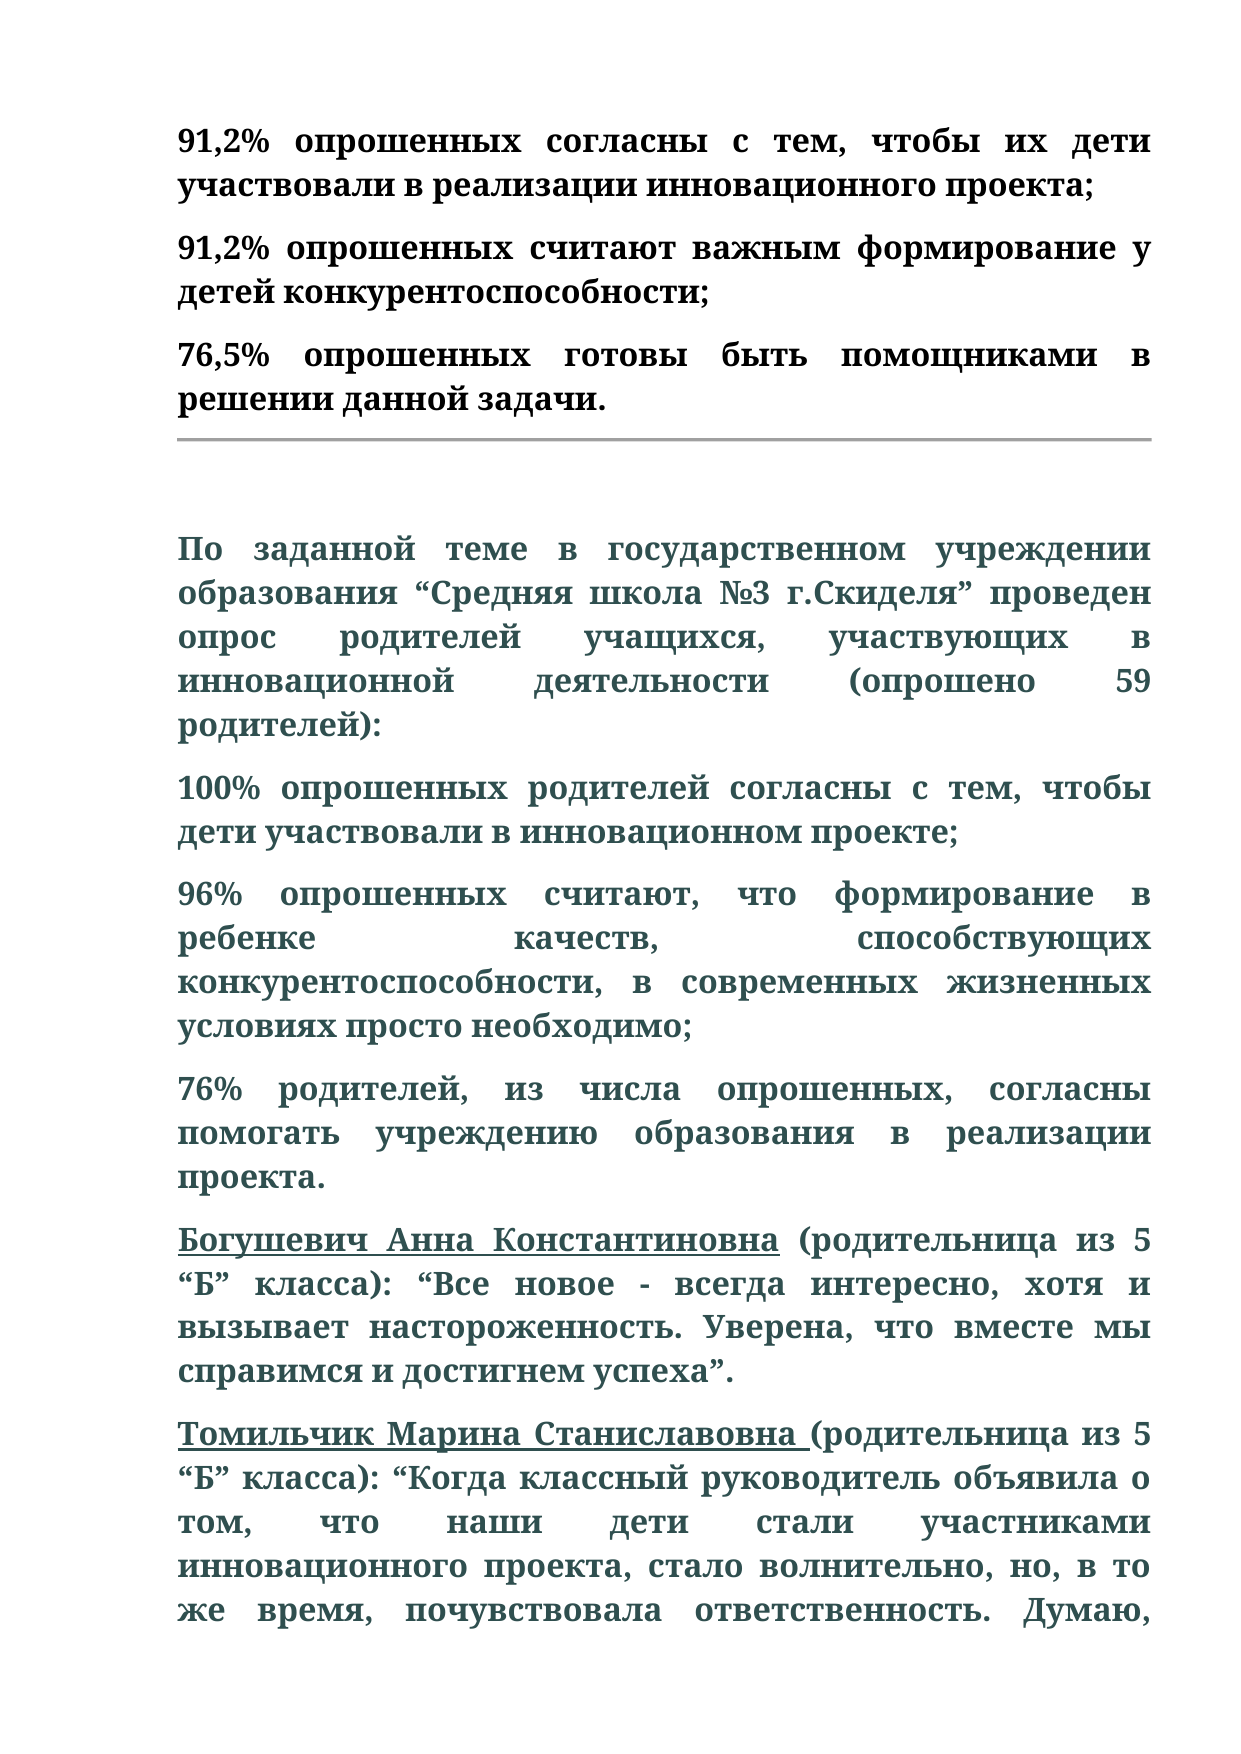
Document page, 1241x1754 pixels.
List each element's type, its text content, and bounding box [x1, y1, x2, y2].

text 76,5% опрошенных готовы быть помощниками в решении данной задачи. [177, 331, 1152, 419]
text 91,2% опрошенных считают важным формирование у детей конкурентоспособности; [177, 225, 1152, 313]
text 76% родителей, из числа опрошенных, согласны помогать учреждению образования в реализации проекта. [177, 1066, 1152, 1198]
text Богушевич Анна Константиновна (родительница из 5 “Б” класса): “Все новое - всегда интересно, хотя и вызывает настороженность. Уверена, что вместе мы справимся и достигнем успеха”. [177, 1216, 1152, 1392]
text 100% опрошенных родителей согласны с тем, чтобы дети участвовали в инновационном проекте; [177, 764, 1152, 852]
text По заданной теме в государственном учреждении образования “Средняя школа №3 г.Скиделя” проведен опрос родителей учащихся, участвующих в инновационной деятельности (опрошено 59 родителей): [177, 526, 1152, 746]
text 91,2% опрошенных согласны с тем, чтобы их дети участвовали в реализации инновационного проекта; [177, 118, 1152, 206]
text 96% опрошенных считают, что формирование в ребенке качеств, способствующих конкурентоспособности, в современных жизненных условиях просто необходимо; [177, 871, 1152, 1047]
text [177, 1411, 1152, 1631]
